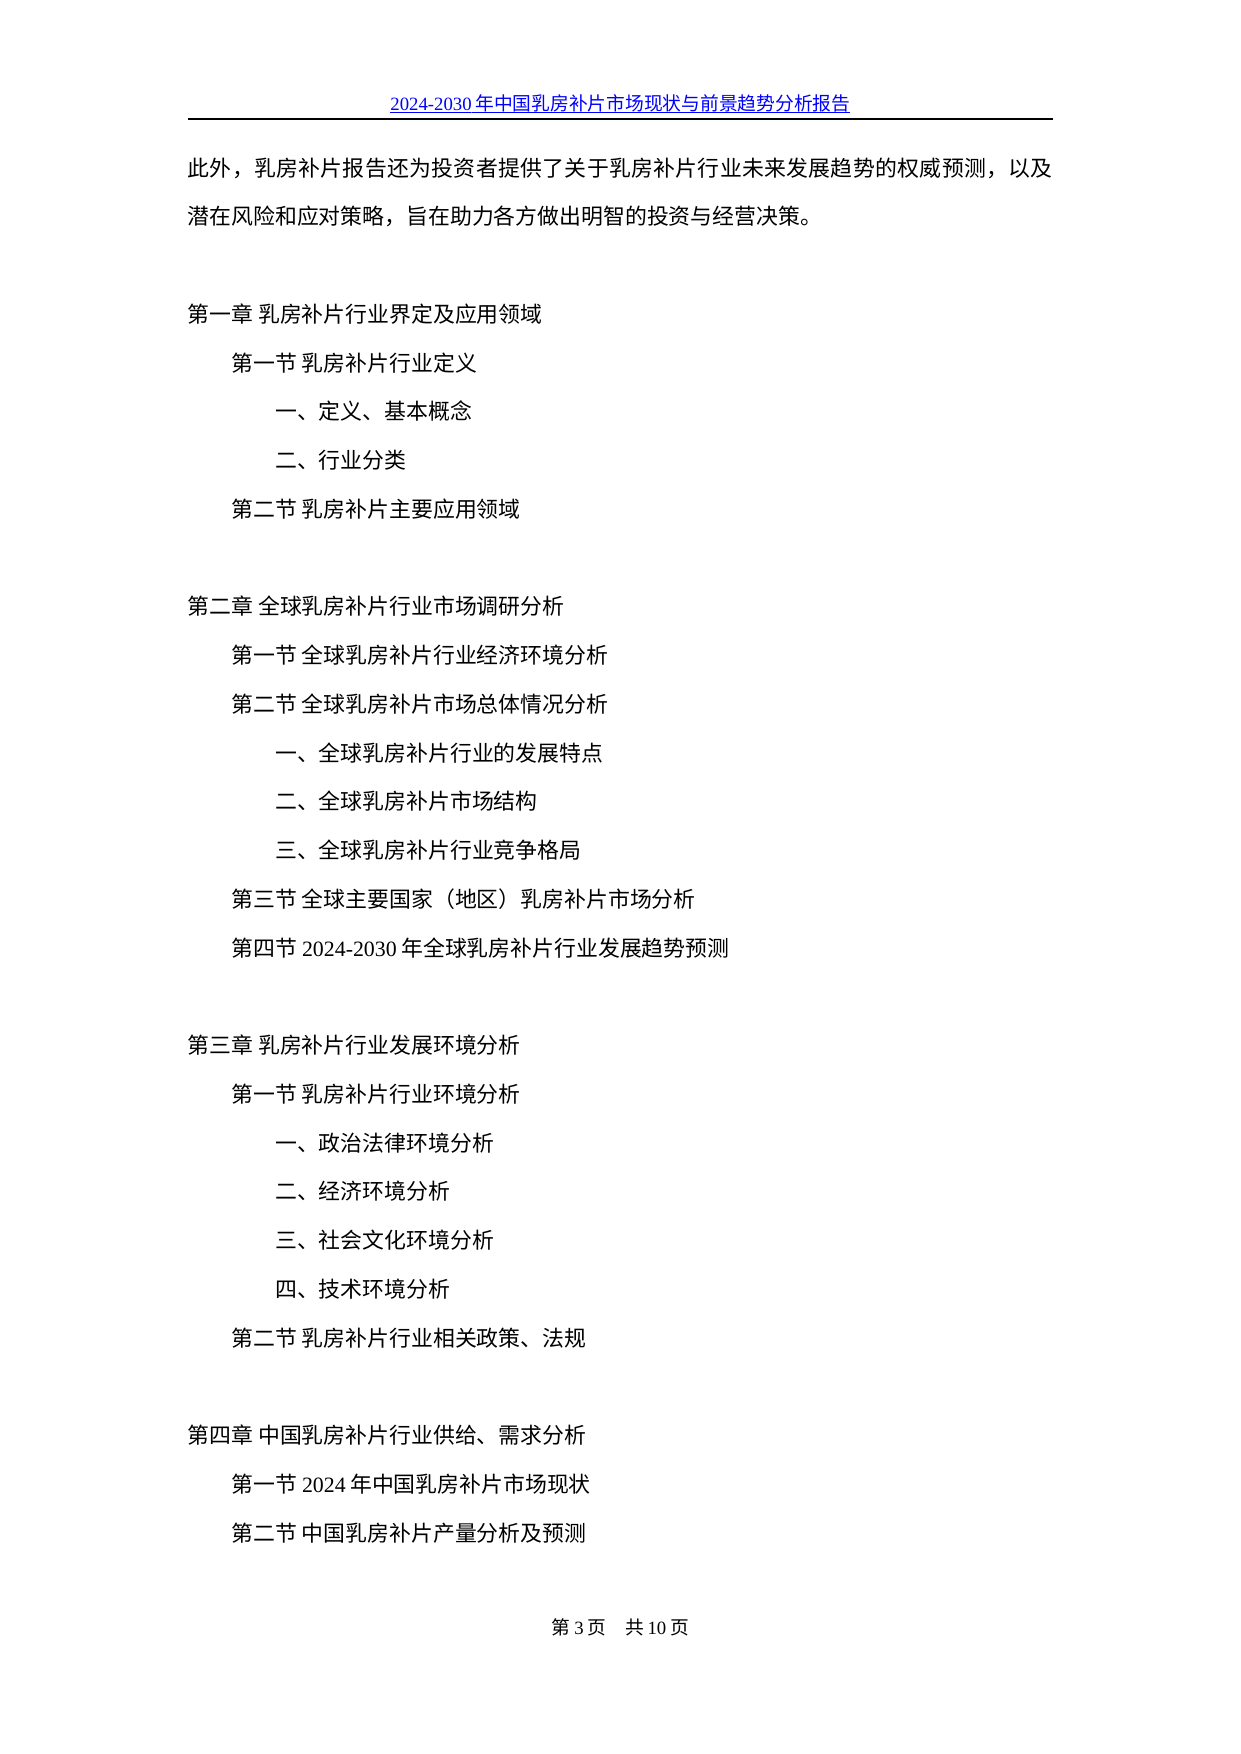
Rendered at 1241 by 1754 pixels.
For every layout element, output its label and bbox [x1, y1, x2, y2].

text [187, 150, 1053, 1548]
